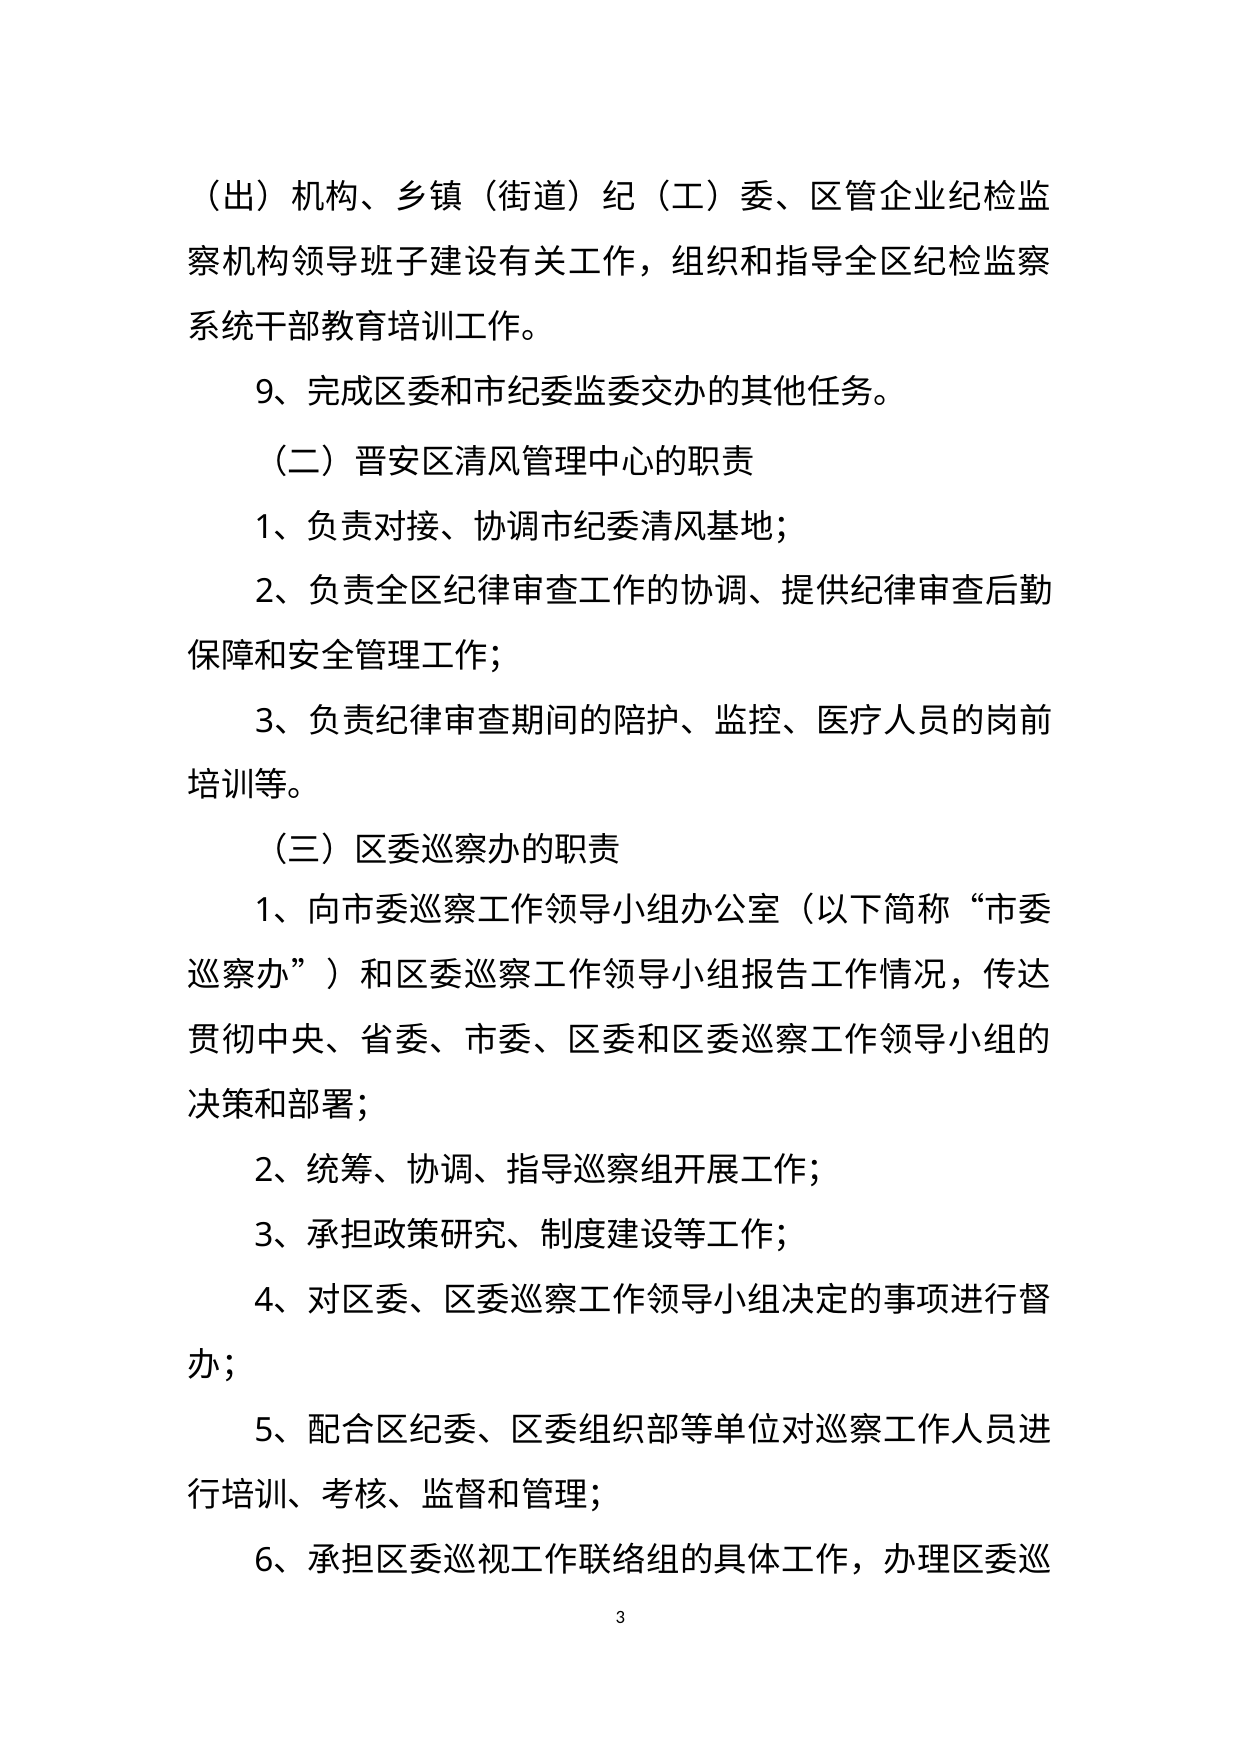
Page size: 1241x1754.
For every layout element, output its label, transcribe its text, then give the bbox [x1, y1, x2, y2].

text 2、负责全区纪律审查工作的协调、提供纪律审查后勤保障和安全管理工作； [187, 551, 1053, 680]
text 3、承担政策研究、制度建设等工作； [187, 1199, 1053, 1264]
text 1、向市委巡察工作领导小组办公室（以下简称“市委巡察办”）和区委巡察工作领导小组报告工作情况，传达贯彻中央、省委、市委、区委和区委巡察工作领导小组的决策和部署； [187, 874, 1053, 1134]
text 3、负责纪律审查期间的陪护、监控、医疗人员的岗前培训等。 [187, 680, 1053, 809]
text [187, 162, 1053, 357]
text 4、对区委、区委巡察工作领导小组决定的事项进行督办； [187, 1264, 1053, 1394]
text （三）区委巡察办的职责 [187, 809, 1053, 874]
text 9、完成区委和市纪委监委交办的其他任务。 [187, 357, 1053, 422]
text 2、统筹、协调、指导巡察组开展工作； [187, 1134, 1053, 1199]
text （二）晋安区清风管理中心的职责 [187, 422, 1053, 487]
text 5、配合区纪委、区委组织部等单位对巡察工作人员进行培训、考核、监督和管理； [187, 1394, 1053, 1524]
text 1、负责对接、协调市纪委清风基地； [187, 487, 1053, 551]
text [187, 1524, 1053, 1589]
